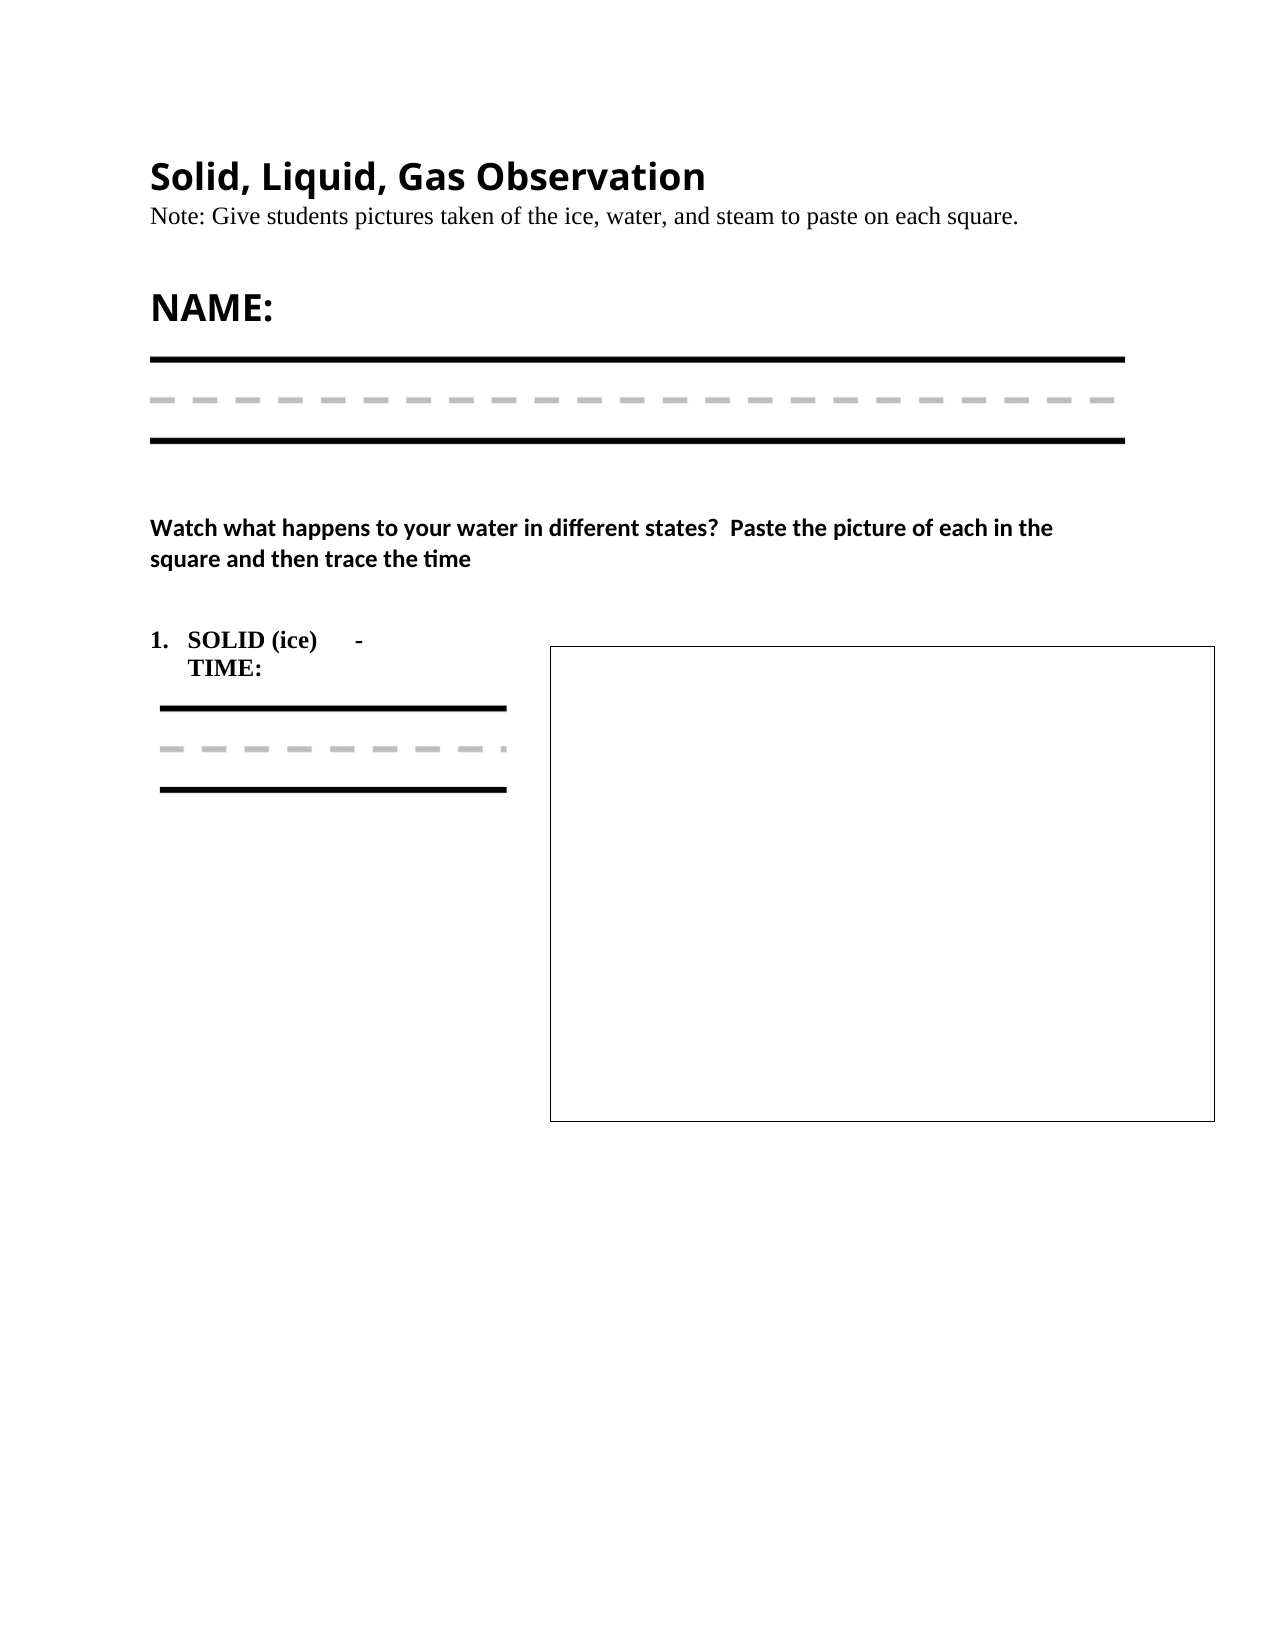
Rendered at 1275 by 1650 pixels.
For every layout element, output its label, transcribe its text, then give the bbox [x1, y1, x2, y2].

text Note: Give students pictures taken of the ice, water, and steam to paste on each square. [150, 201, 1125, 230]
picture [150, 331, 1125, 462]
text Watch what happens to your water in different states? Paste the picture of each in the square and then trace the time [150, 513, 1125, 574]
text NAME: [150, 281, 1125, 331]
picture [159, 682, 507, 814]
list SOLID (ice) - TIME: [150, 625, 1125, 682]
text Solid, Liquid, Gas Observation [150, 150, 1125, 201]
